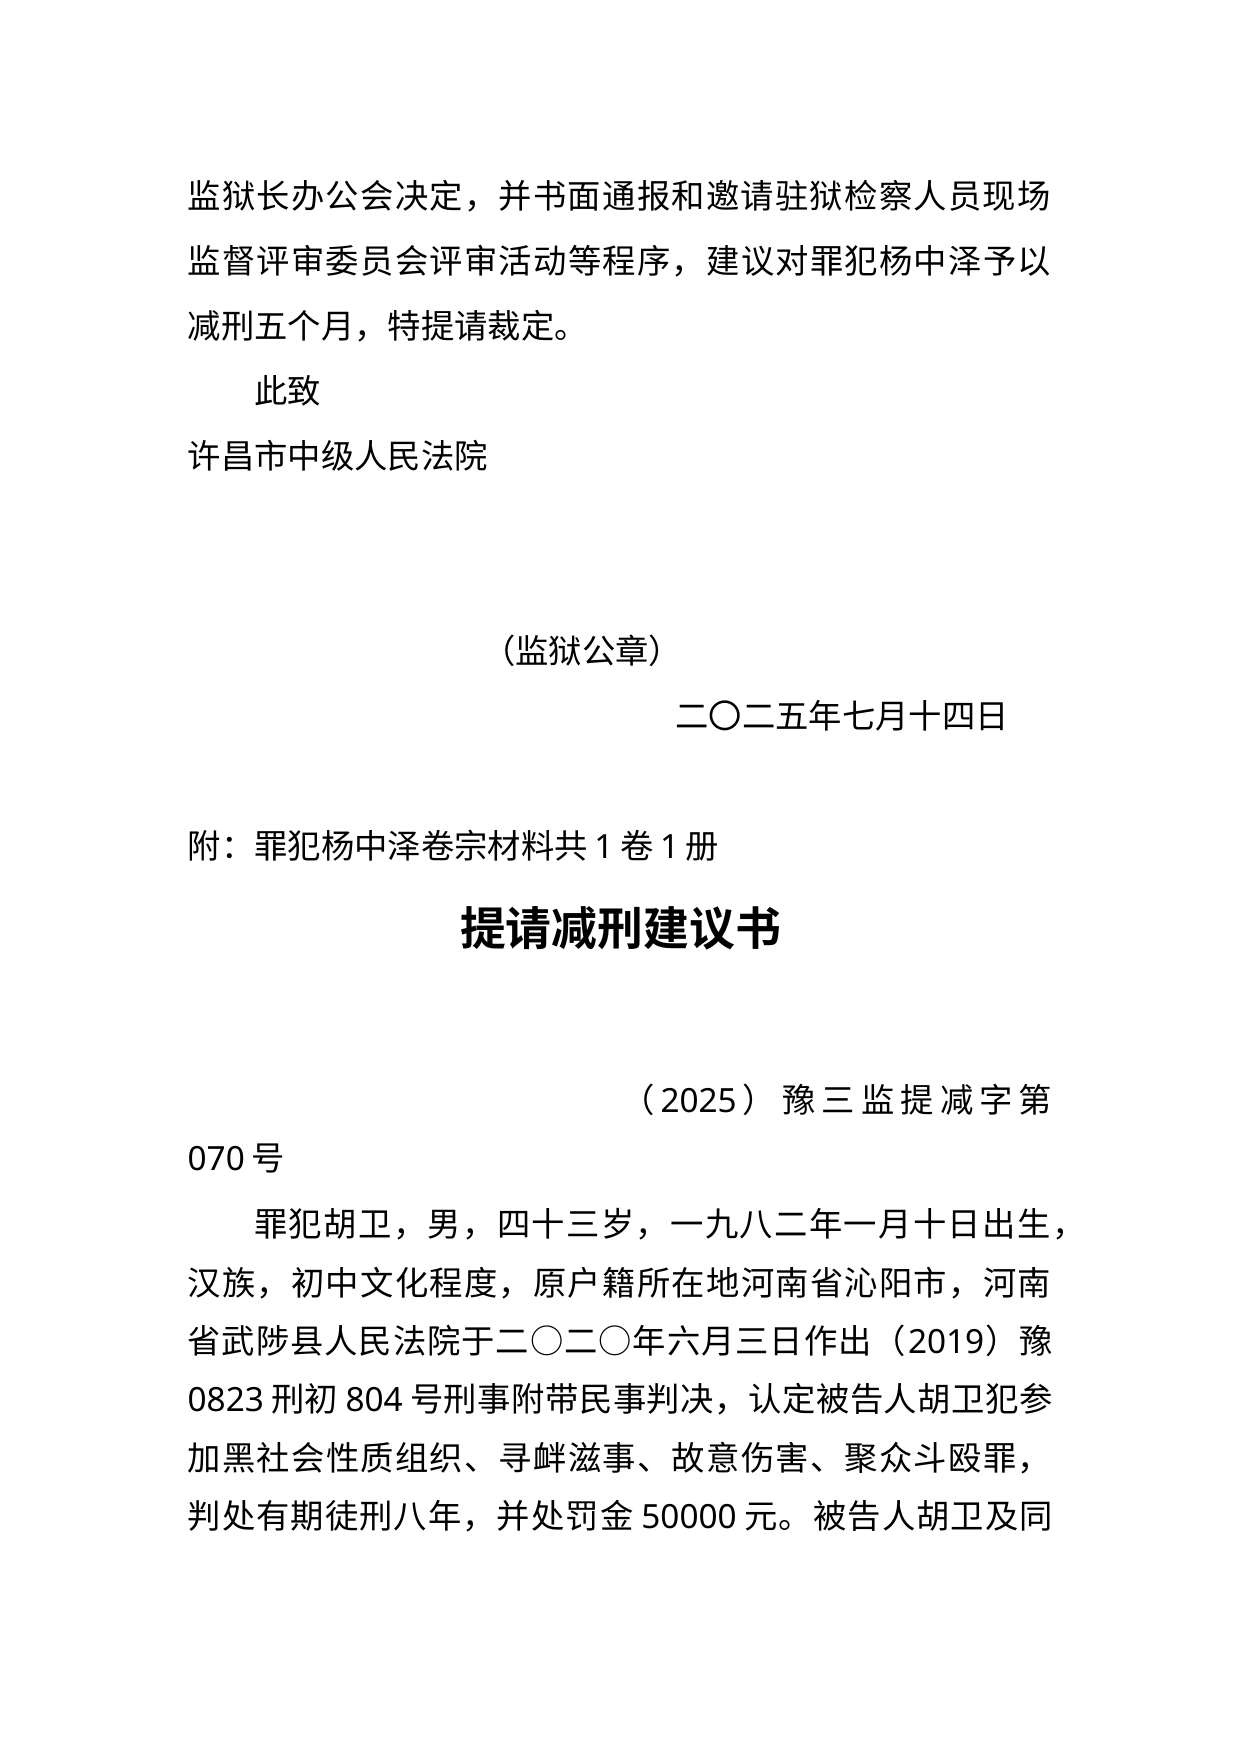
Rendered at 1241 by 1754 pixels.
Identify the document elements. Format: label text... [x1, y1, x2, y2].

text （监狱公章） [187, 617, 1053, 682]
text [187, 1190, 1053, 1540]
text 附：罪犯杨中泽卷宗材料共1卷1册 [187, 812, 1053, 877]
text （2025）豫三监提减字第070号 [187, 1074, 1053, 1180]
text 此致 [187, 357, 1053, 422]
text 二〇二五年七月十四日 [587, 682, 1053, 747]
text 提请减刑建议书 [187, 877, 1053, 974]
text 许昌市中级人民法院 [187, 422, 1053, 487]
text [187, 162, 1053, 357]
